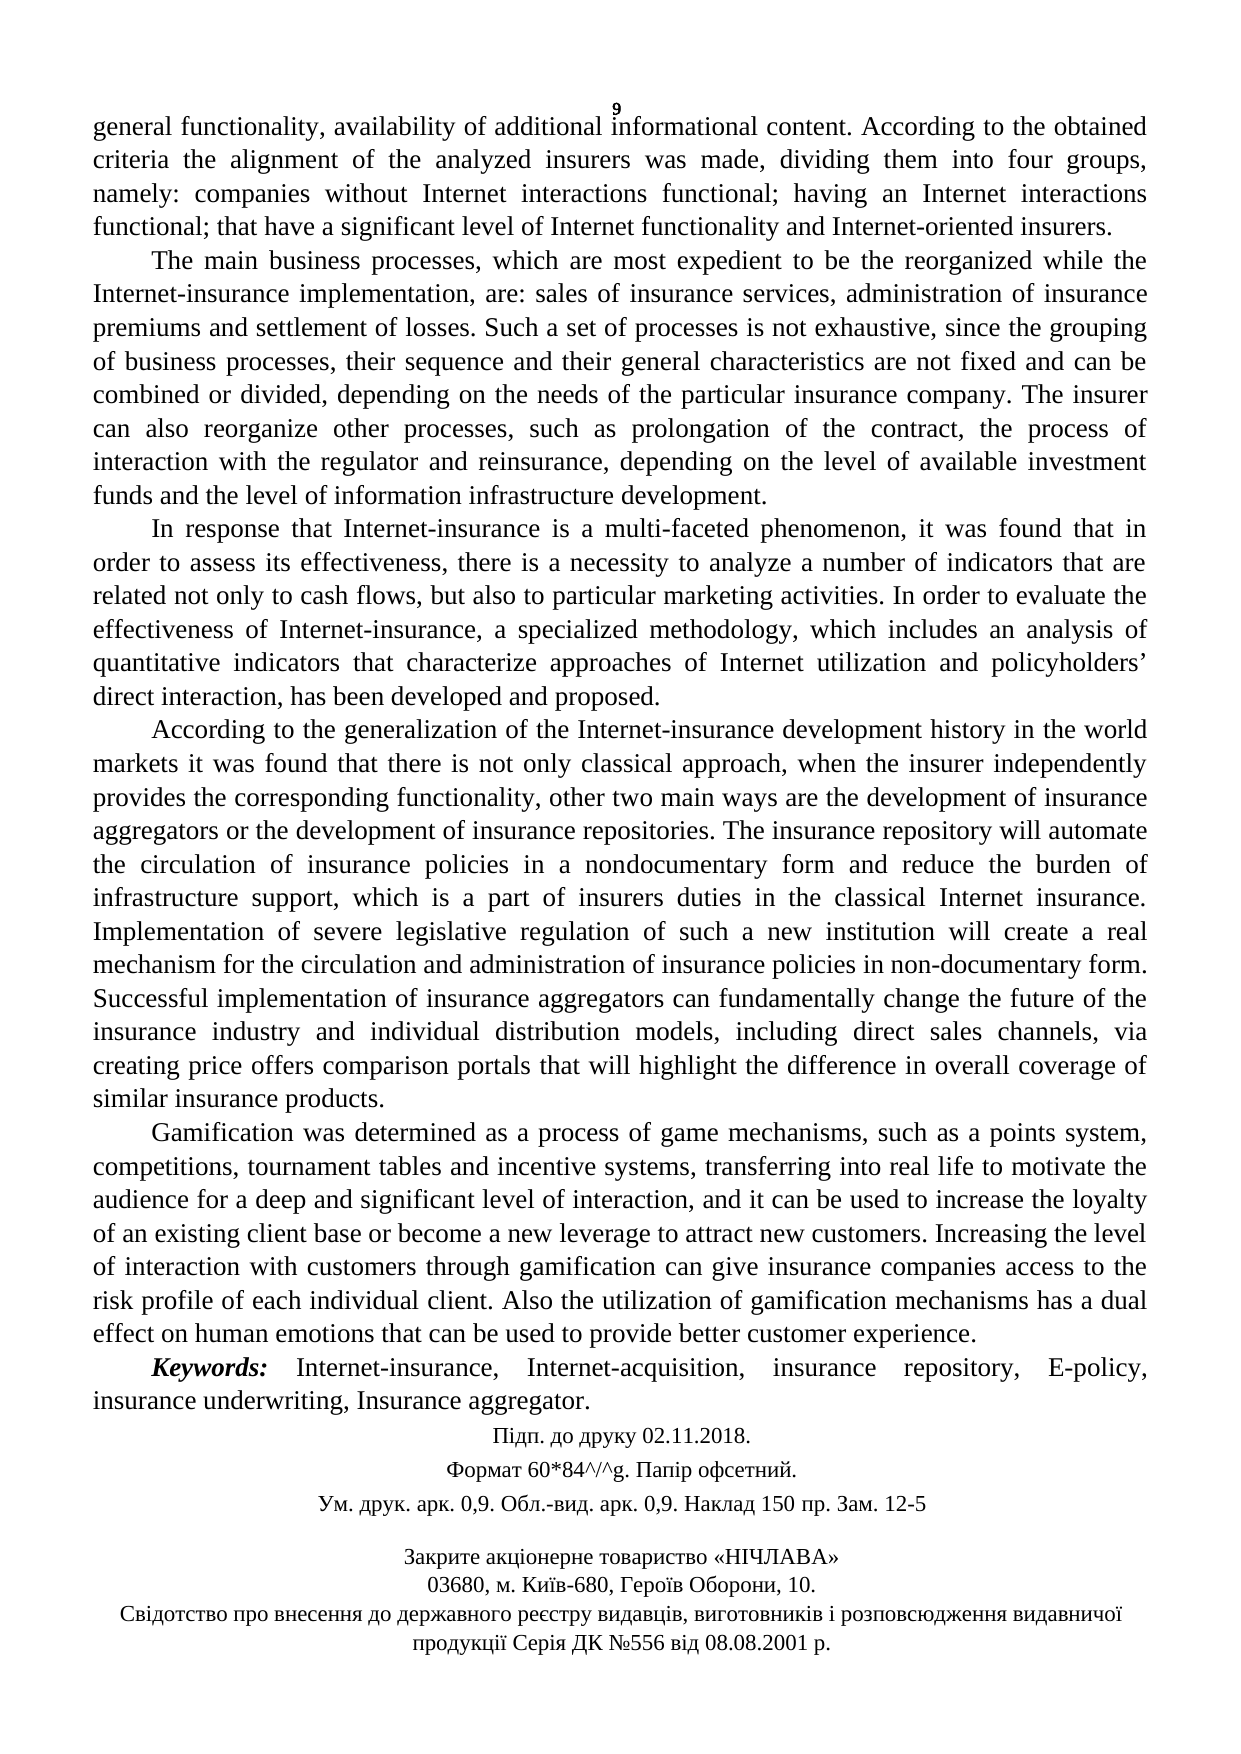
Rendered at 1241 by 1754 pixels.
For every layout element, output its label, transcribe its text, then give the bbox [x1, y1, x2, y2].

text Свідотство про внесення до державного реєстру видавців, виготовників і розповсюдження видавничої продукції Серія ДК №556 від 08.08.2001 р. [91, 1598, 1153, 1656]
text 03680, м. Київ-680, Героїв Оборони, 10. [91, 1570, 1153, 1598]
text Закрите акціонерне товариство «НІЧЛАВА» [91, 1541, 1153, 1570]
text Підп. до друку 02.11.2018. [91, 1416, 1153, 1450]
text Gamification was determined as a process of game mechanisms, such as a points system, competitions, tournament tables and incentive systems, transferring into real life to motivate the audience for a deep and significant level of interaction, and it can be used to increase the loyalty of an existing client base or become a new leverage to attract new customers. Increasing the level of interaction with customers through gamification can give insurance companies access to the risk profile of each individual client. Also the utilization of gamification mechanisms has a dual effect on human emotions that can be used to provide better customer experience. [93, 1114, 1148, 1349]
text Ум. друк. арк. 0,9. Обл.-вид. арк. 0,9. Наклад 150 пр. Зам. 12-5 [91, 1484, 1153, 1518]
text The main business processes, which are most expedient to be the reorganized while the Internet-insurance implementation, are: sales of insurance services, administration of insurance premiums and settlement of losses. Such a set of processes is not exhaustive, since the grouping of business processes, their sequence and their general characteristics are not fixed and can be combined or divided, depending on the needs of the particular insurance company. The insurer can also reorganize other processes, such as prolongation of the contract, the process of interaction with the regulator and reinsurance, depending on the level of available investment funds and the level of information infrastructure development. [93, 242, 1148, 511]
text In response that Internet-insurance is a multi-faceted phenomenon, it was found that in order to assess its effectiveness, there is a necessity to analyze a number of indicators that are related not only to cash flows, but also to particular marketing activities. In order to evaluate the effectiveness of Internet-insurance, a specialized methodology, which includes an analysis of quantitative indicators that characterize approaches of Internet utilization and policyholders’ direct interaction, has been developed and proposed. [93, 511, 1148, 712]
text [93, 108, 1148, 242]
text According to the generalization of the Internet-insurance development history in the world markets it was found that there is not only classical approach, when the insurer independently provides the corresponding functionality, other two main ways are the development of insurance aggregators or the development of insurance repositories. The insurance repository will automate the circulation of insurance policies in a nondocumentary form and reduce the burden of infrastructure support, which is a part of insurers duties in the classical Internet insurance. Implementation of severe legislative regulation of such a new institution will create a real mechanism for the circulation and administration of insurance policies in non-documentary form. Successful implementation of insurance aggregators can fundamentally change the future of the insurance industry and individual distribution models, including direct sales channels, via creating price offers comparison portals that will highlight the difference in overall coverage of similar insurance products. [93, 712, 1148, 1114]
text Формат 60*84^/^g. Папір офсетний. [91, 1450, 1153, 1484]
text Keywords: Internet-insurance, Internet-acquisition, insurance repository, E-policy, insurance underwriting, Insurance aggregator. [93, 1349, 1148, 1416]
